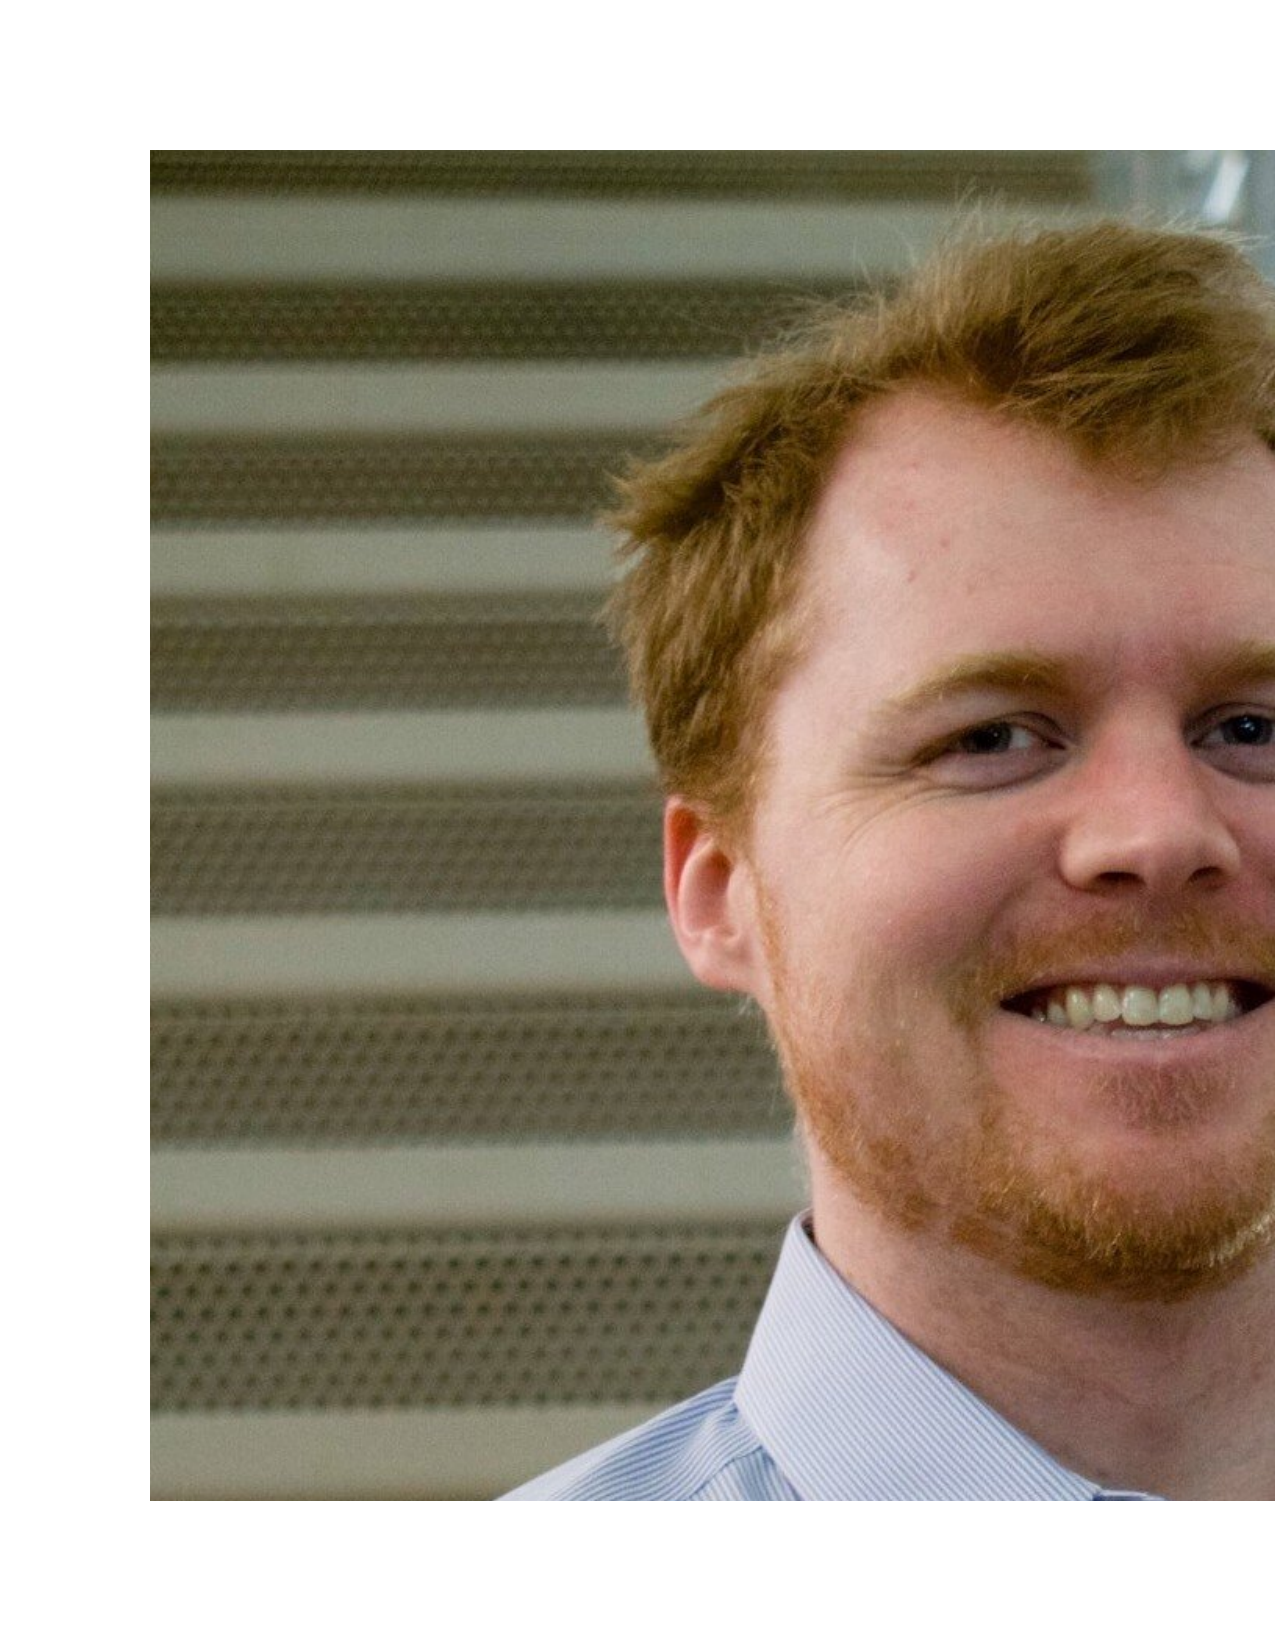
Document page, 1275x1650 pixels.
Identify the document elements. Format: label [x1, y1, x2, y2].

picture [150, 150, 1275, 1501]
